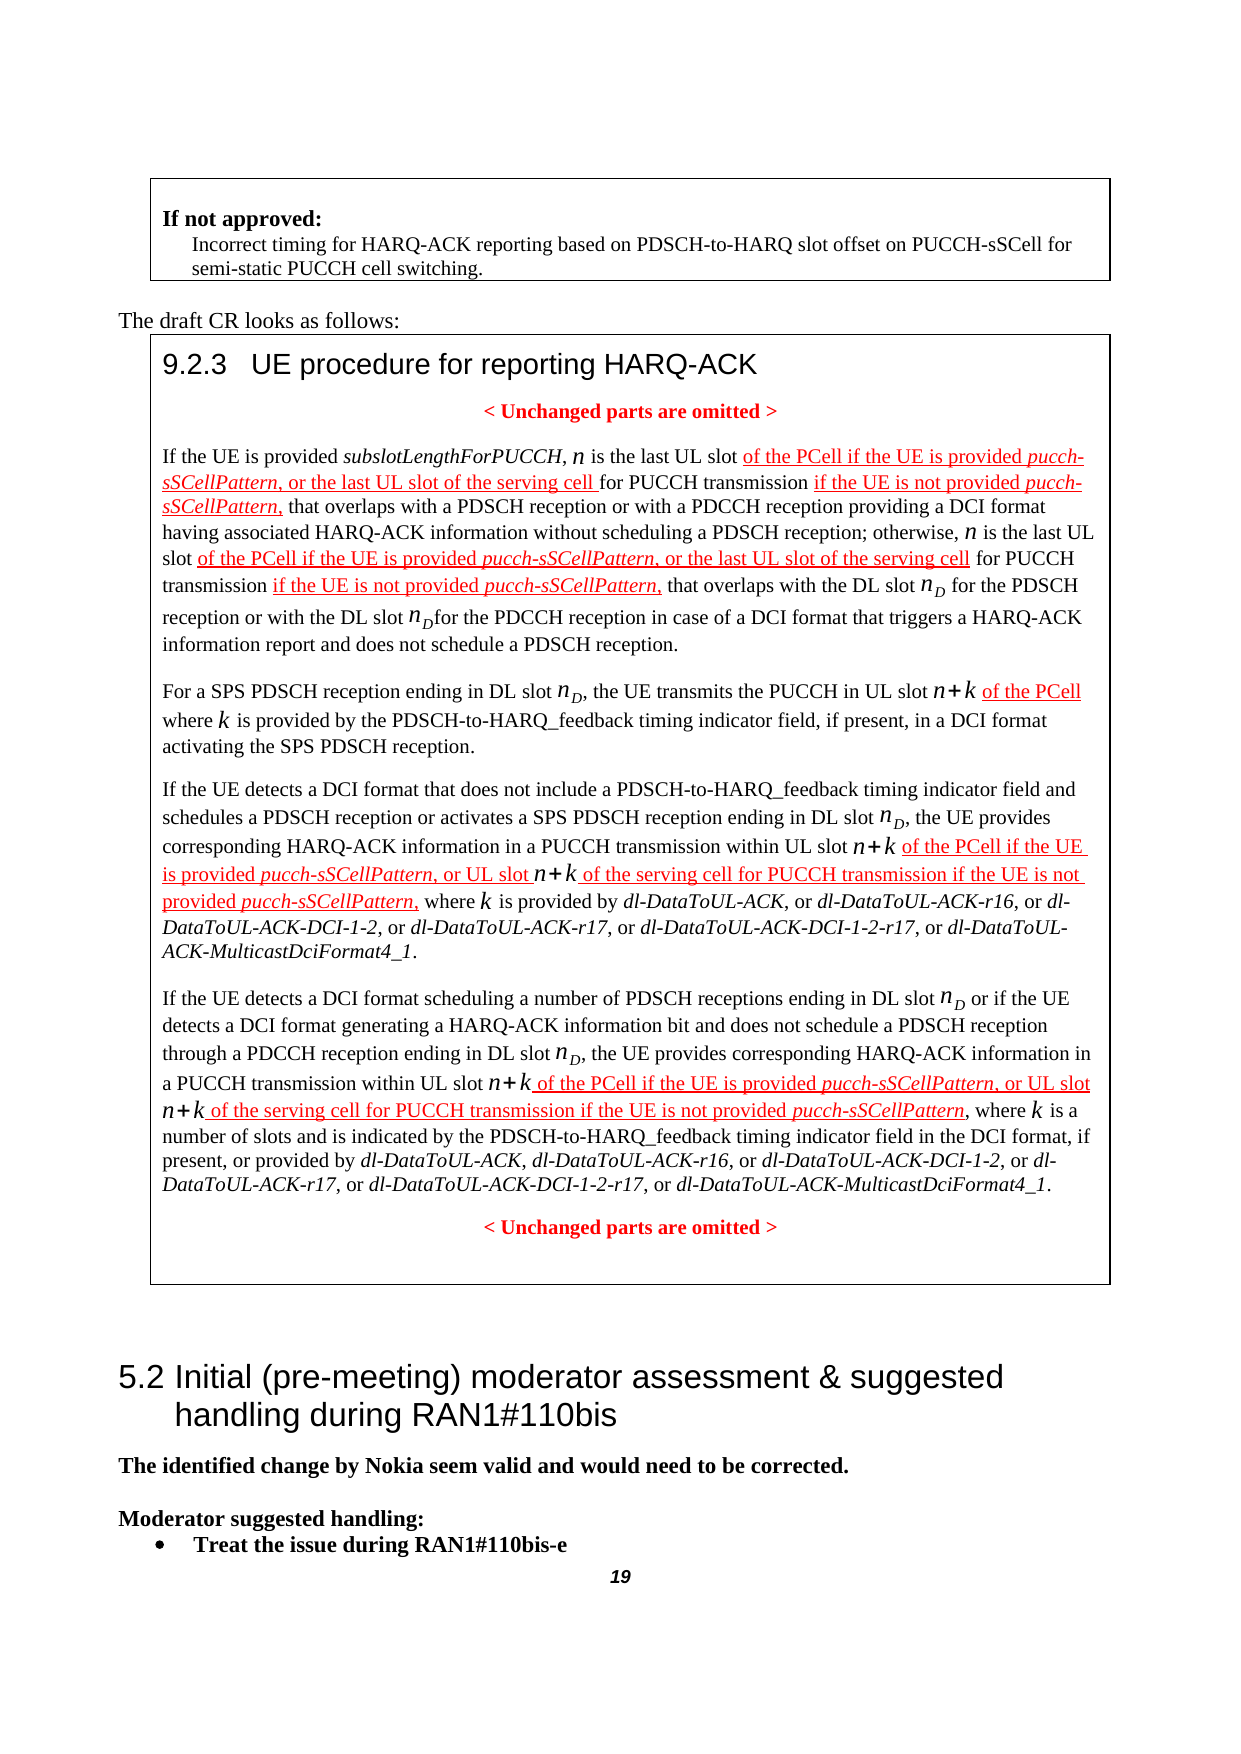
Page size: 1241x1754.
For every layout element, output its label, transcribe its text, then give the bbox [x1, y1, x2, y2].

list Initial (pre-meeting) moderator assessment & suggested handling during RAN1#110bis [118, 1357, 1122, 1433]
text The draft CR looks as follows: [118, 307, 1122, 334]
table_header 9.2.3 UE procedure for reporting HARQ-ACK < Unchanged parts are omitted > If the UE is provided subslotLengthForPUCCH, is the last UL slot of the PCell if the UE is provided pucch-sSCellPattern, or the last UL slot of the serving cell for PUCCH transmission if the UE is not provided pucch-sSCellPattern, that overlaps with a PDSCH reception or with a PDCCH reception providing a DCI format having associated HARQ-ACK information without scheduling a PDSCH reception; otherwise, is the last UL slot of the PCell if the UE is provided pucch-sSCellPattern, or the last UL slot of the serving cell for PUCCH transmission if the UE is not provided pucch-sSCellPattern, that overlaps with the DL slot for the PDSCH reception or with the DL slot for the PDCCH reception in case of a DCI format that triggers a HARQ-ACK information report and does not schedule a PDSCH reception. For a SPS PDSCH reception ending in DL slot , the UE transmits the PUCCH in UL slot of the PCell where is provided by the PDSCH-to-HARQ_feedback timing indicator field, if present, in a DCI format activating the SPS PDSCH reception. If the UE detects a DCI format that does not include a PDSCH-to-HARQ_feedback timing indicator field and schedules a PDSCH reception or activates a SPS PDSCH reception ending in DL slot , the UE provides corresponding HARQ-ACK information in a PUCCH transmission within UL slot of the PCell if the UE is provided pucch-sSCellPattern, or UL slot of the serving cell for PUCCH transmission if the UE is not provided pucch-sSCellPattern, where is provided by dl-DataToUL-ACK, or dl-DataToUL-ACK-r16, or dl-DataToUL-ACK-DCI-1-2, or dl-DataToUL-ACK-r17, or dl-DataToUL-ACK-DCI-1-2-r17, or dl-DataToUL-ACK-MulticastDciFormat4_1. If the UE detects a DCI format scheduling a number of PDSCH receptions ending in DL slot or if the UE detects a DCI format generating a HARQ-ACK information bit and does not schedule a PDSCH reception through a PDCCH reception ending in DL slot , the UE provides corresponding HARQ-ACK information in a PUCCH transmission within UL slot of the PCell if the UE is provided pucch-sSCellPattern, or UL slot of the serving cell for PUCCH transmission if the UE is not provided pucch-sSCellPattern, where is a number of slots and is indicated by the PDSCH-to-HARQ_feedback timing indicator field in the DCI format, if present, or provided by dl-DataToUL-ACK, dl-DataToUL-ACK-r16, or dl-DataToUL-ACK-DCI-1-2, or dl-DataToUL-ACK-r17, or dl-DataToUL-ACK-DCI-1-2-r17, or dl-DataToUL-ACK-MulticastDciFormat4_1. < Unchanged parts are omitted > [151, 335, 1109, 1284]
list Treat the issue during RAN1#110bis-e [156, 1531, 1122, 1558]
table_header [151, 179, 1109, 280]
text The identified change by Nokia seem valid and would need to be corrected. [118, 1452, 1122, 1479]
text Moderator suggested handling: [118, 1505, 1122, 1531]
